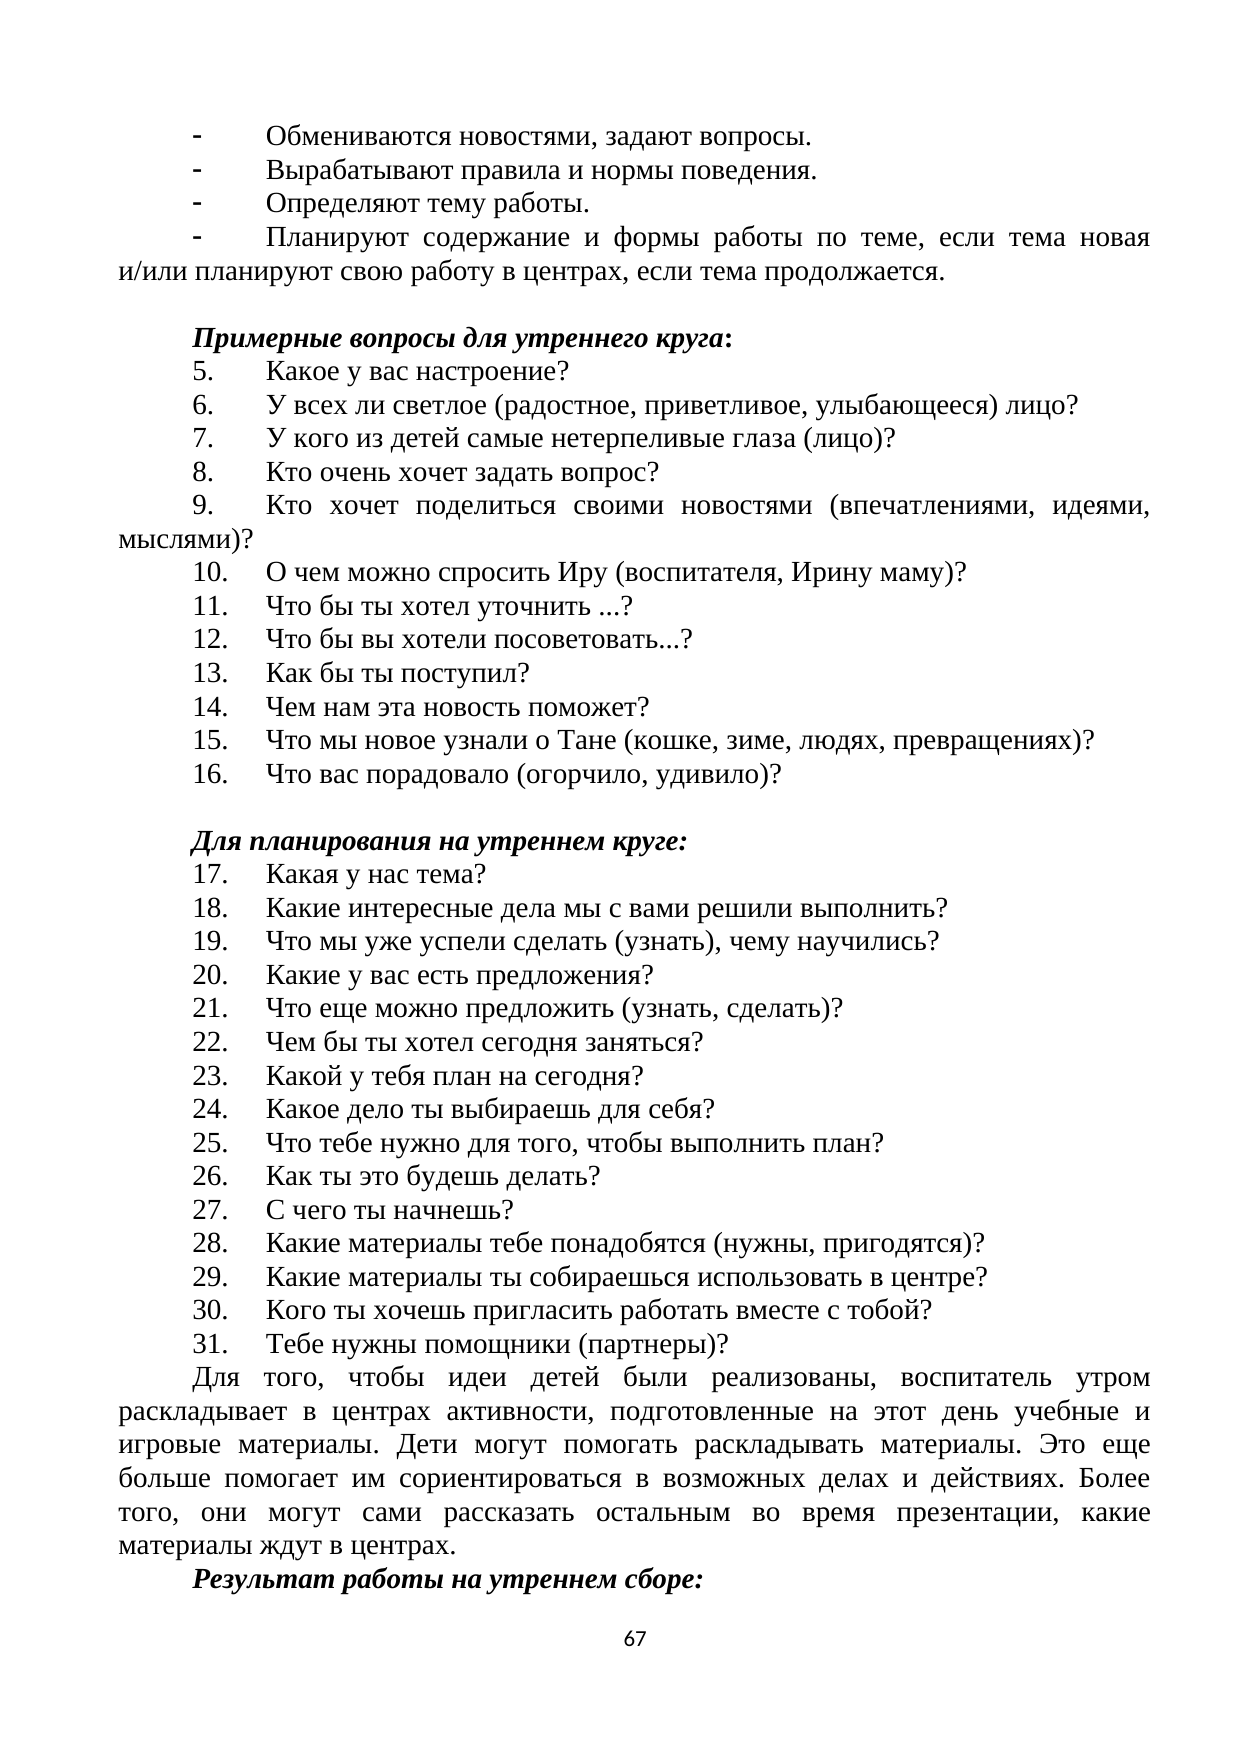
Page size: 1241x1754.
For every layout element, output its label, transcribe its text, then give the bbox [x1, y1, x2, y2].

list Какие материалы ты собираешься использовать в центре? [118, 1259, 1152, 1292]
list Тебе нужны помощники (партнеры)? [118, 1326, 1152, 1359]
list Какая у нас тема? [118, 856, 1152, 890]
list Кто очень хочет задать вопрос? [118, 454, 1152, 487]
list Что мы новое узнали о Тане (кошке, зиме, людях, превращениях)? [118, 722, 1152, 756]
list Какое дело ты выбираешь для себя? [118, 1091, 1152, 1125]
list Какие интересные дела мы с вами решили выполнить? [118, 890, 1152, 923]
list Кого ты хочешь пригласить работать вместе с тобой? [118, 1292, 1152, 1326]
list Чем нам эта новость поможет? [118, 689, 1152, 722]
list У всех ли светлое (радостное, приветливое, улыбающееся) лицо? [118, 387, 1152, 420]
list Что бы ты хотел уточнить ...? [118, 588, 1152, 622]
list О чем можно спросить Иру (воспитателя, Ирину маму)? [118, 554, 1152, 588]
list Какой у тебя план на сегодня? [118, 1058, 1152, 1091]
list Вырабатывают правила и нормы поведения. [118, 152, 1152, 185]
list Какие материалы тебе понадобятся (нужны, пригодятся)? [118, 1225, 1152, 1259]
text Примерные вопросы для утреннего круга: [118, 320, 1152, 353]
list У кого из детей самые нетерпеливые глаза (лицо)? [118, 420, 1152, 454]
list Что бы вы хотели посоветовать...? [118, 622, 1152, 655]
text Результат работы на утреннем сборе: [118, 1561, 1152, 1594]
list Что вас порадовало (огорчило, удивило)? [118, 756, 1152, 789]
text Для того, чтобы идеи детей были реализованы, воспитатель утром раскладывает в центрах активности, подготовленные на этот день учебные и игровые материалы. Дети могут помогать раскладывать материалы. Это еще больше помогает им сориентироваться в возможных делах и действиях. Более того, они могут сами рассказать остальным во время презентации, какие материалы ждут в центрах. [118, 1359, 1152, 1561]
list Как ты это будешь делать? [118, 1158, 1152, 1192]
list Кто хочет поделиться своими новостями (впечатлениями, идеями, мыслями)? [118, 487, 1152, 554]
list Обмениваются новостями, задают вопросы. [118, 118, 1152, 152]
list Определяют тему работы. [118, 185, 1152, 219]
list Какие у вас есть предложения? [118, 957, 1152, 991]
list Чем бы ты хотел сегодня заняться? [118, 1024, 1152, 1058]
list Что мы уже успели сделать (узнать), чему научились? [118, 923, 1152, 957]
list Какое у вас настроение? [118, 353, 1152, 387]
list Как бы ты поступил? [118, 655, 1152, 689]
list Что тебе нужно для того, чтобы выполнить план? [118, 1125, 1152, 1158]
text Для планирования на утреннем круге: [118, 823, 1152, 856]
list Планируют содержание и формы работы по теме, если тема новая и/или планируют свою работу в центрах, если тема продолжается. [118, 219, 1152, 286]
list С чего ты начнешь? [118, 1192, 1152, 1225]
list Что еще можно предложить (узнать, сделать)? [118, 991, 1152, 1024]
